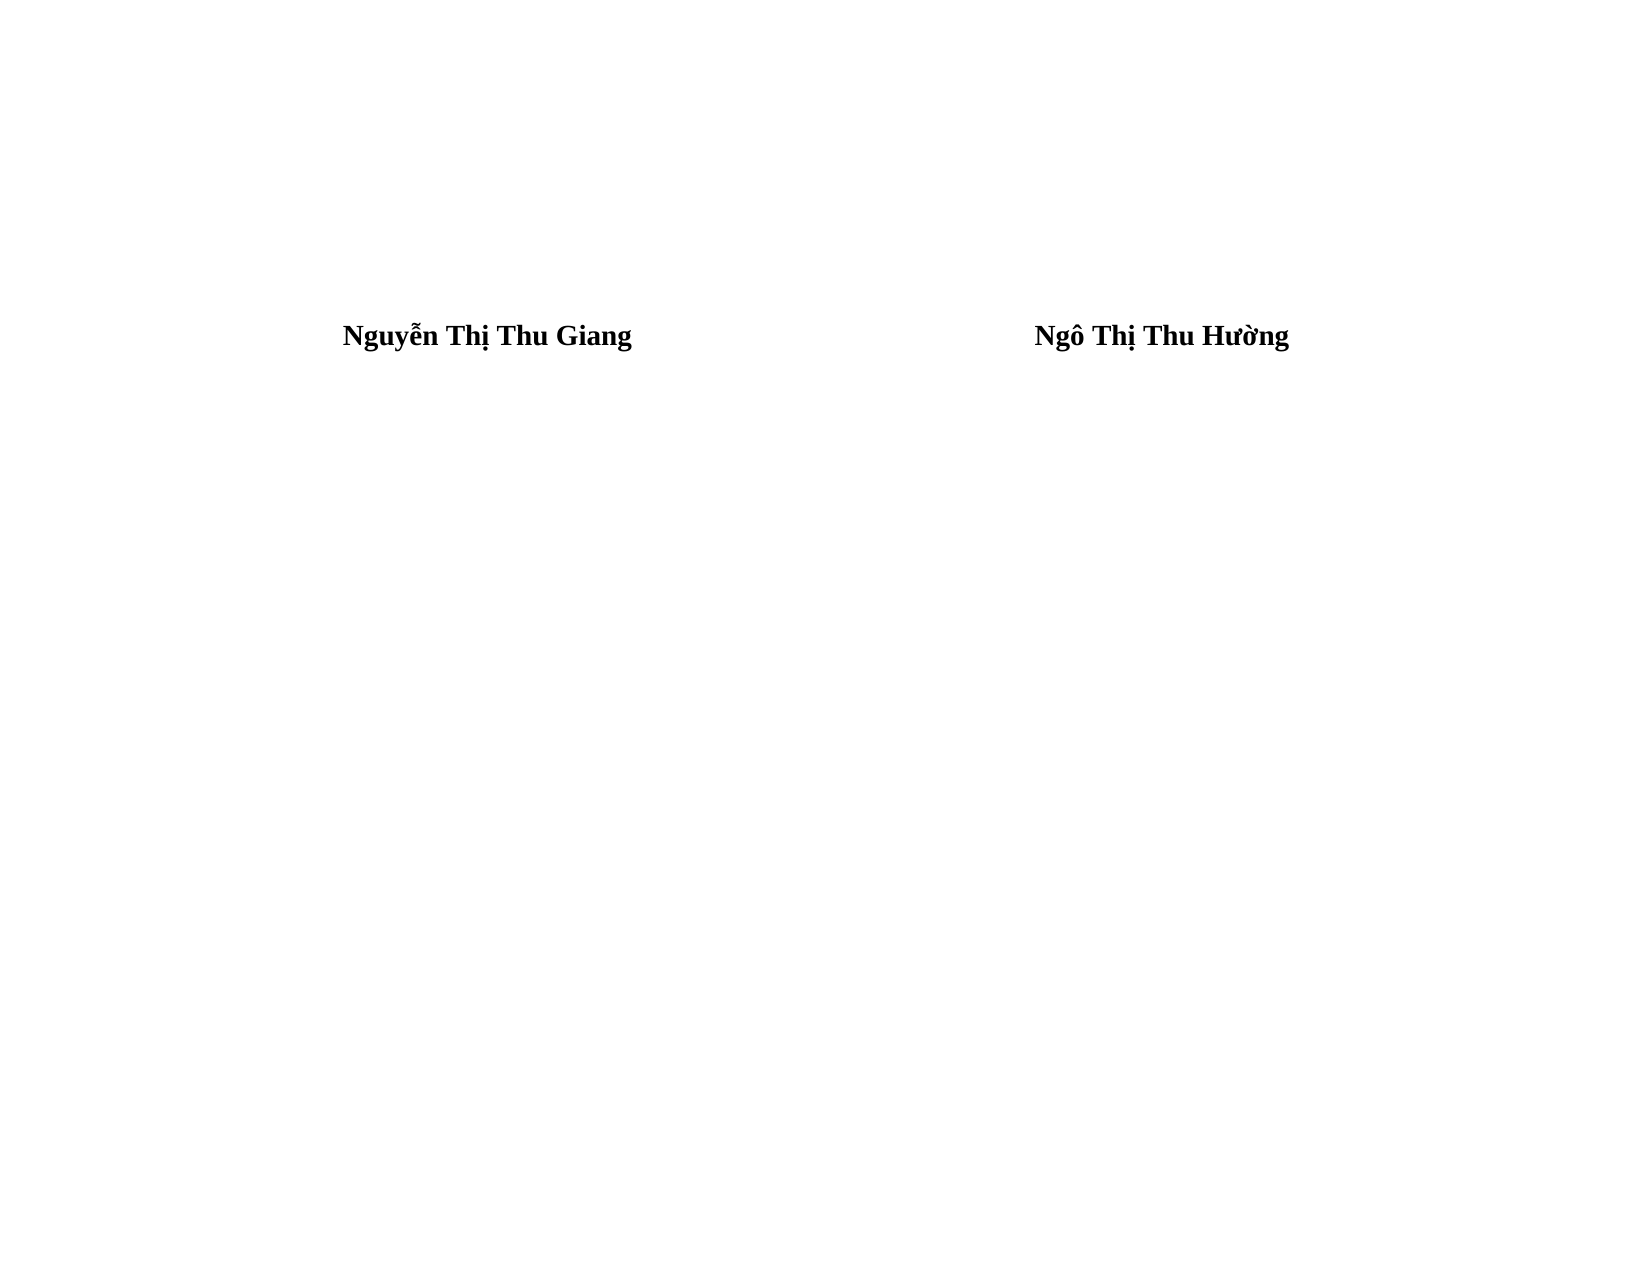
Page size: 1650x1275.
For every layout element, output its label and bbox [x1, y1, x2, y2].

table_header [150, 150, 824, 351]
table_header [825, 150, 1499, 351]
